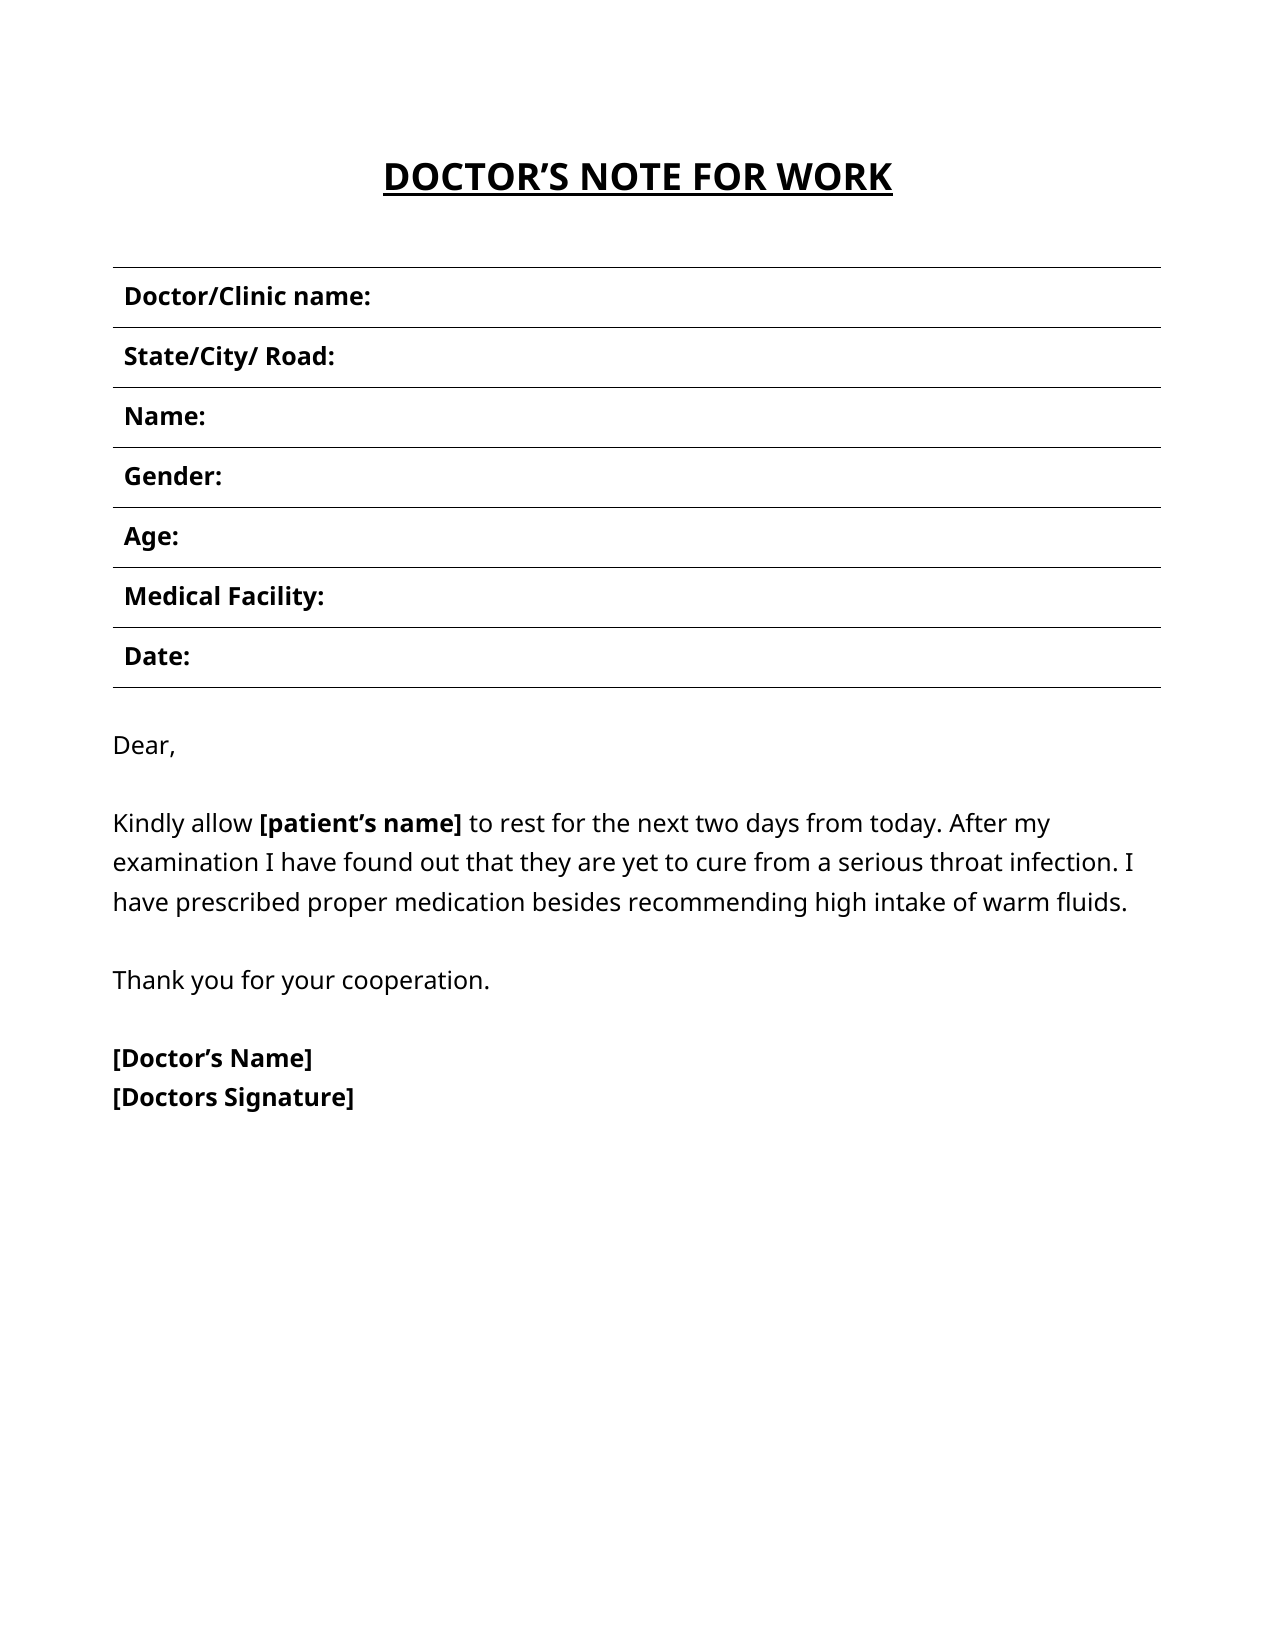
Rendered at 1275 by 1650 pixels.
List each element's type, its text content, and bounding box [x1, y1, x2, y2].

text Thank you for your cooperation. [112, 962, 1162, 997]
text Kindly allow [patient’s name] to rest for the next two days from today. After my examination I have found out that they are yet to cure from a serious throat infection. I have prescribed proper medication besides recommending high intake of warm fluids. [112, 806, 1162, 918]
subtitle DOCTOR’S NOTE FOR WORK [112, 150, 1162, 201]
table_cell Date: [113, 628, 1161, 687]
table_cell Medical Facility: [113, 568, 1161, 627]
text [Doctors Signature] [112, 1080, 1162, 1114]
table_header Doctor/Clinic name: [113, 268, 1161, 327]
text Dear, [112, 727, 1162, 762]
table_cell Gender: [113, 448, 1161, 507]
table_cell State/City/ Road: [113, 328, 1161, 387]
table_cell Name: [113, 388, 1161, 447]
text [Doctor’s Name] [112, 1041, 1162, 1075]
table_cell Age: [113, 508, 1161, 567]
